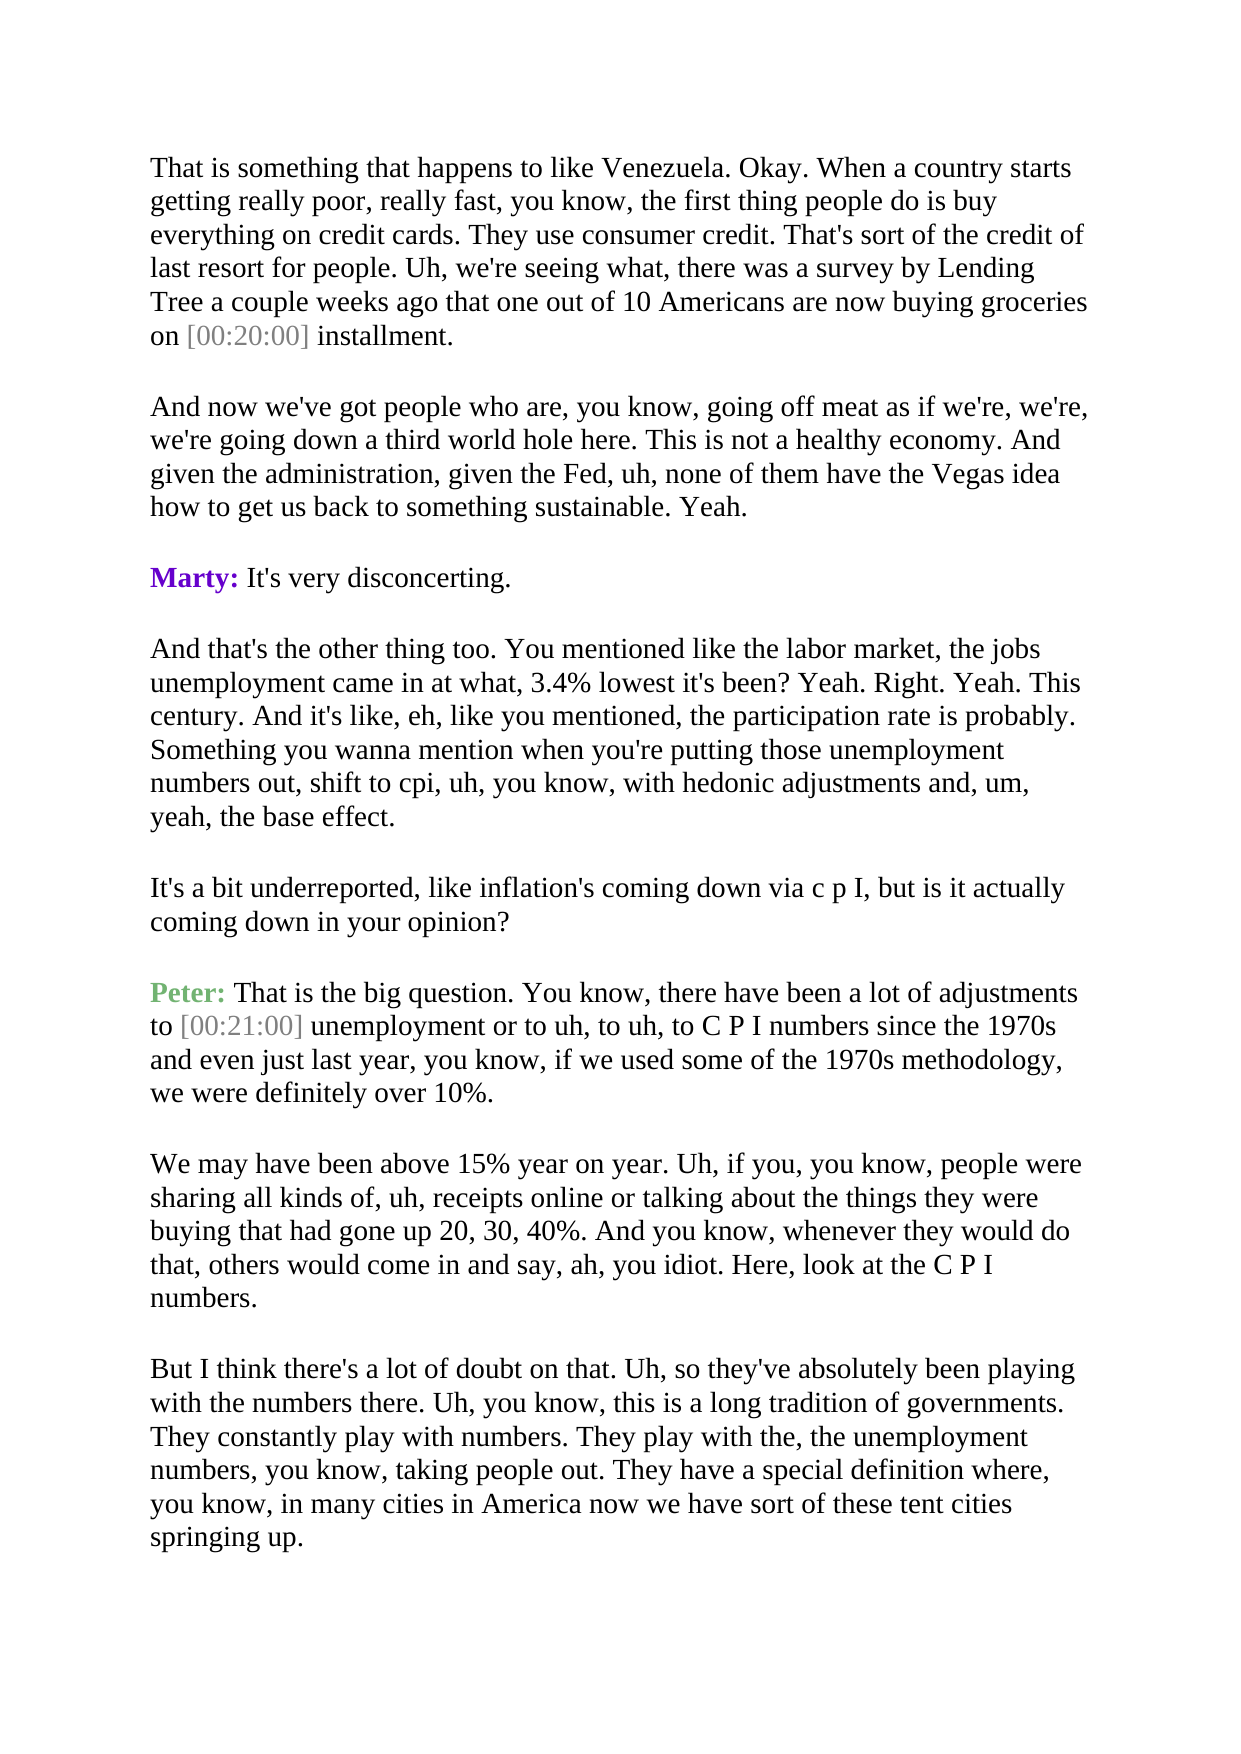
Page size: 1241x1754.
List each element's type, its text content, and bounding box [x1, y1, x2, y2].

text Marty: It's very disconcerting. [150, 560, 1090, 594]
text We may have been above 15% year on year. Uh, if you, you know, people were sharing all kinds of, uh, receipts online or talking about the things they were buying that had gone up 20, 30, 40%. And you know, whenever they would do that, others would come in and say, ah, you idiot. Here, look at the C P I numbers. [150, 1146, 1090, 1314]
text And that's the other thing too. You mentioned like the labor market, the jobs unemployment came in at what, 3.4% lowest it's been? Yeah. Right. Yeah. This century. And it's like, eh, like you mentioned, the participation rate is probably. Something you wanna mention when you're putting those unemployment numbers out, shift to cpi, uh, you know, with hedonic adjustments and, um, yeah, the base effect. [150, 631, 1090, 833]
text But I think there's a lot of doubt on that. Uh, so they've absolutely been playing with the numbers there. Uh, you know, this is a long tradition of governments. They constantly play with numbers. They play with the, the unemployment numbers, you know, taking people out. They have a special definition where, you know, in many cities in America now we have sort of these tent cities springing up. [150, 1352, 1090, 1553]
text It's a bit underreported, like inflation's coming down via c p I, but is it actually coming down in your opinion? [150, 870, 1090, 937]
text That is something that happens to like Venezuela. Okay. When a country starts getting really poor, really fast, you know, the first thing people do is buy everything on credit cards. They use consumer credit. That's sort of the credit of last resort for people. Uh, we're seeing what, there was a survey by Lending Tree a couple weeks ago that one out of 10 Americans are now buying groceries on [00:20:00] installment. [150, 150, 1090, 351]
text And now we've got people who are, you know, going off meat as if we're, we're, we're going down a third world hole here. This is not a healthy economy. And given the administration, given the Fed, uh, none of them have the Vegas idea how to get us back to something sustainable. Yeah. [150, 389, 1090, 523]
text Peter: That is the big question. You know, there have been a lot of adjustments to [00:21:00] unemployment or to uh, to uh, to C P I numbers since the 1970s and even just last year, you know, if we used some of the 1970s methodology, we were definitely over 10%. [150, 975, 1090, 1109]
